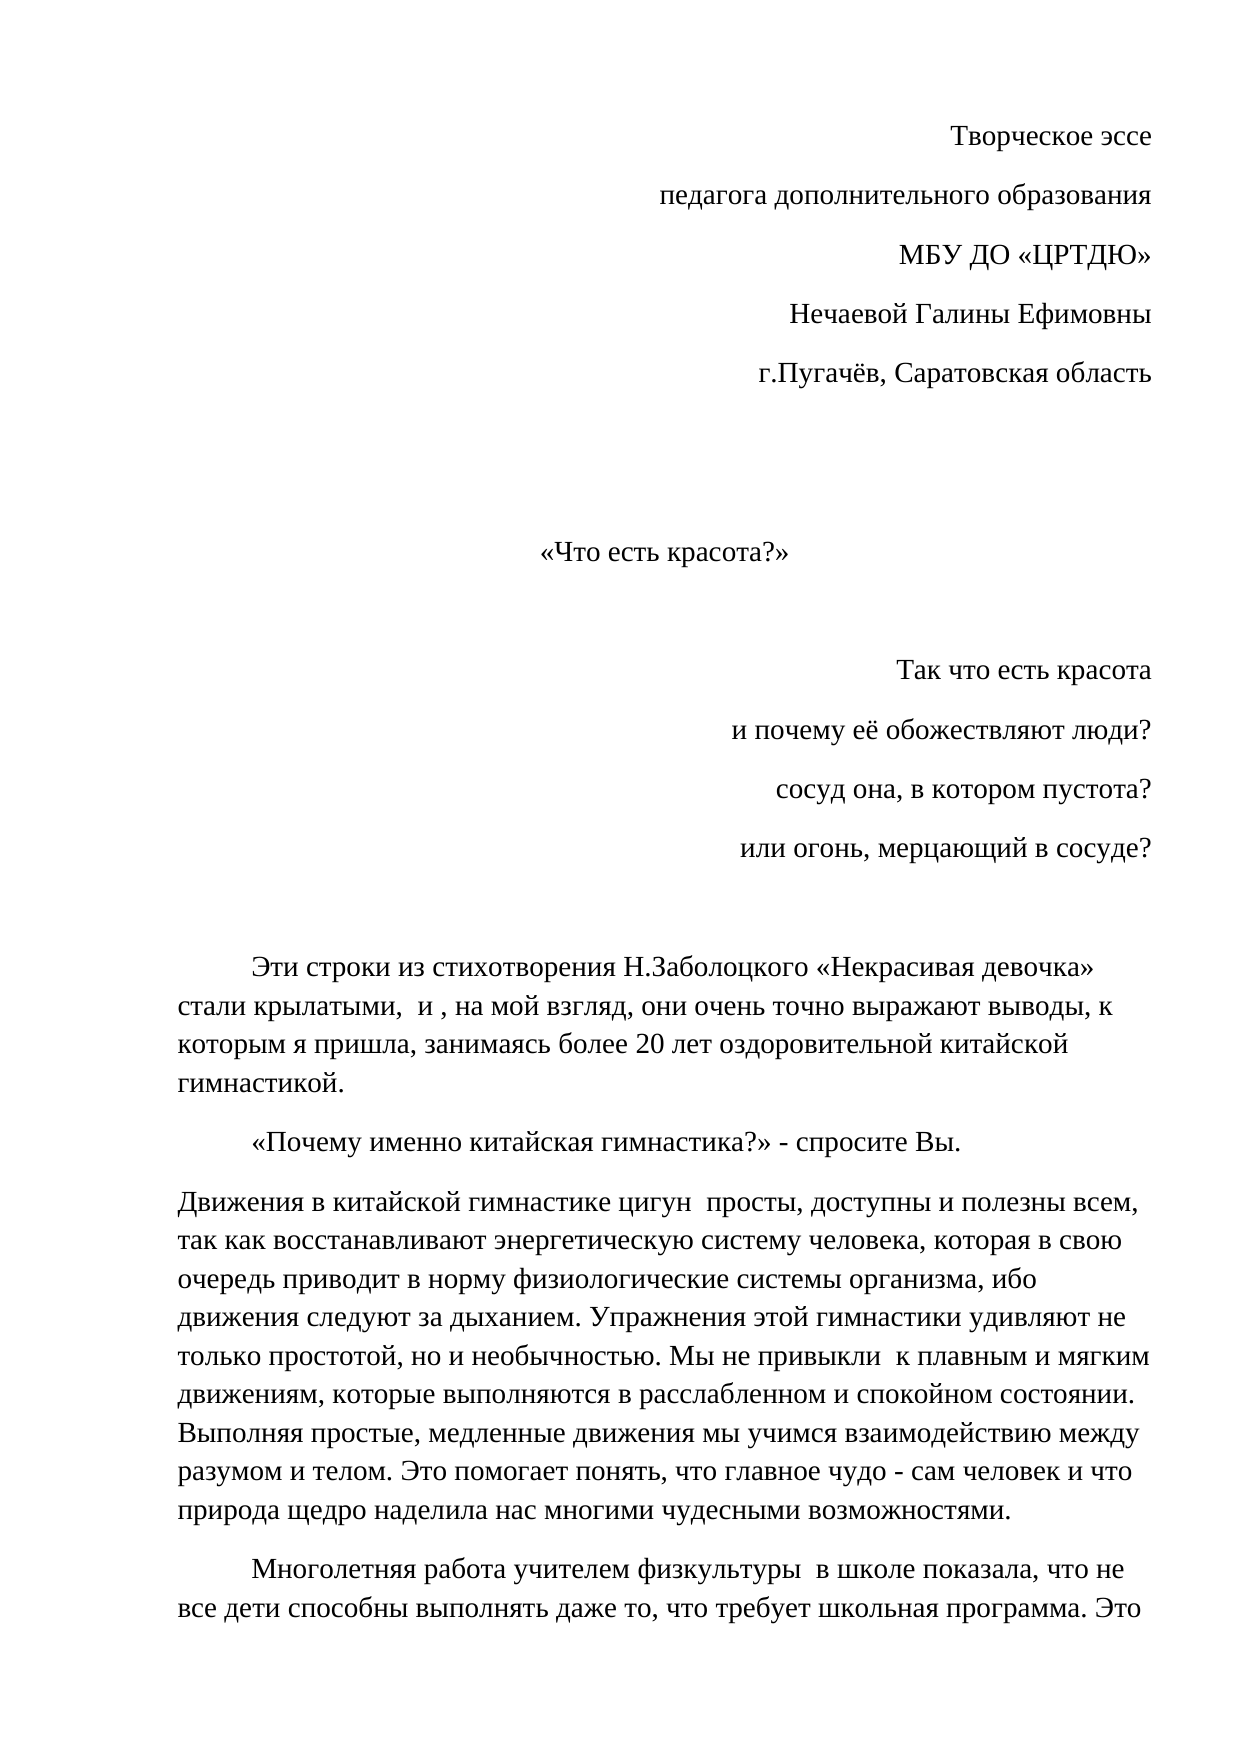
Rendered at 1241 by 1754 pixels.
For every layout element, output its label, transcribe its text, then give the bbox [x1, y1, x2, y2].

text «Что есть красота?» [177, 534, 1152, 567]
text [177, 1551, 1152, 1623]
text Нечаевой Галины Ефимовны [177, 296, 1152, 330]
text «Почему именно китайская гимнастика?» - спросите Вы. [177, 1124, 1152, 1158]
text Движения в китайской гимнастике цигун просты, доступны и полезны всем, так как восстанавливают энергетическую систему человека, которая в свою очередь приводит в норму физиологические системы организма, ибо движения следуют за дыханием. Упражнения этой гимнастики удивляют не только простотой, но и необычностью. Мы не привыкли к плавным и мягким движениям, которые выполняются в расслабленном и спокойном состоянии. Выполняя простые, медленные движения мы учимся взаимодействию между разумом и телом. Это помогает понять, что главное чудо - сам человек и что природа щедро наделила нас многими чудесными возможностями. [177, 1184, 1152, 1526]
text МБУ ДО «ЦРТДЮ» [177, 237, 1152, 270]
text г.Пугачёв, Саратовская область [177, 356, 1152, 389]
text Эти строки из стихотворения Н.Заболоцкого «Некрасивая девочка» стали крылатыми, и , на мой взгляд, они очень точно выражают выводы, к которым я пришла, занимаясь более 20 лет оздоровительной китайской гимнастикой. [177, 949, 1152, 1098]
text Так что есть красота [177, 652, 1152, 686]
text и почему её обожествляют люди? [177, 712, 1152, 745]
text Творческое эссе [177, 118, 1152, 152]
text сосуд она, в котором пустота? [177, 771, 1152, 805]
text или огонь, мерцающий в сосуде? [177, 831, 1152, 864]
text педагога дополнительного образования [177, 177, 1152, 211]
